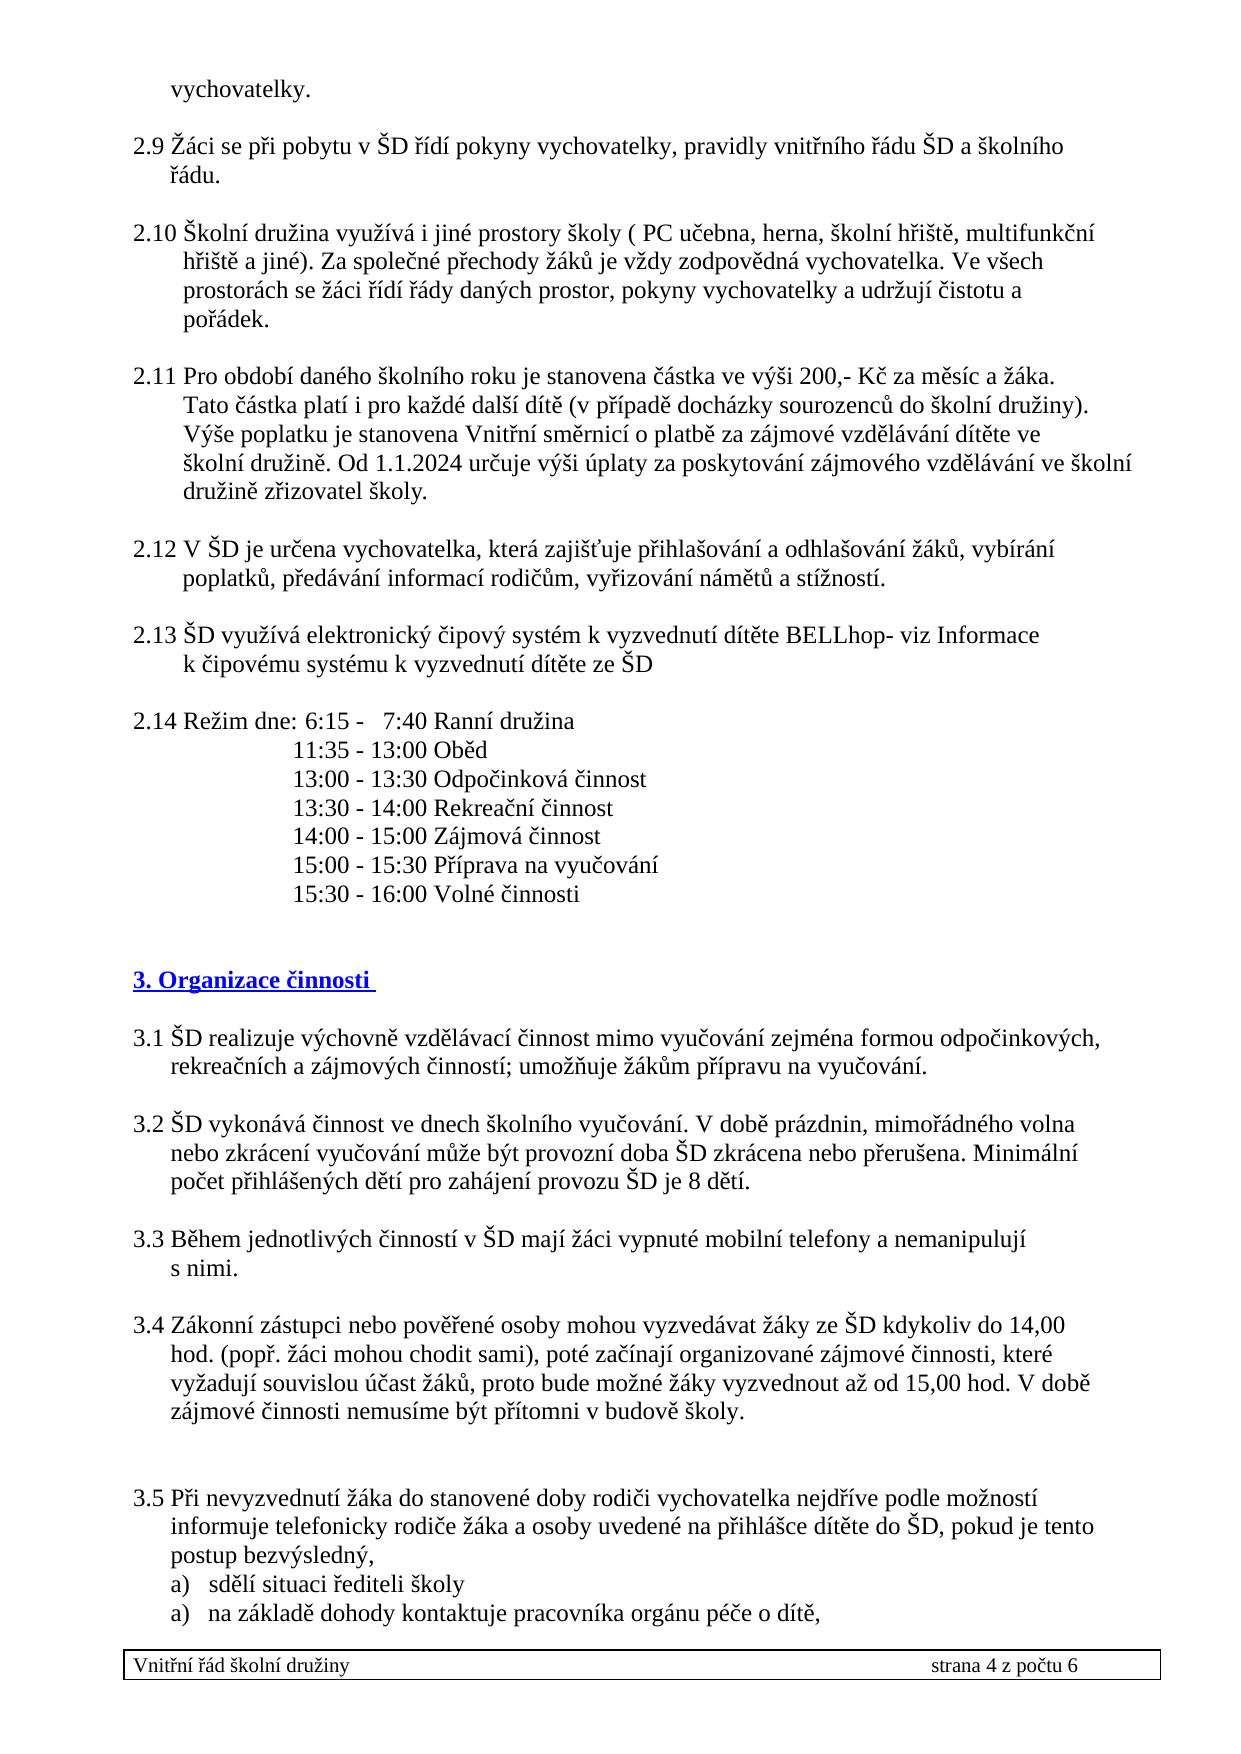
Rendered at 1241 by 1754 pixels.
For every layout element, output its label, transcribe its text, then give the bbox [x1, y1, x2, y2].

text 3.4 Zákonní zástupci nebo pověřené osoby mohou vyzvedávat žáky ze ŠD kdykoliv do 14,00 [133, 1310, 1140, 1339]
text rekreačních a zájmových činností; umožňuje žákům přípravu na vyučování. [133, 1051, 1152, 1080]
text 15:30 - 16:00 Volné činnosti [292, 879, 1152, 908]
text 3.5 Při nevyzvednutí žáka do stanovené doby rodiči vychovatelka nejdříve podle možností [133, 1483, 1152, 1511]
text hřiště a jiné). Za společné přechody žáků je vždy zodpovědná vychovatelka. Ve všech [133, 246, 1140, 275]
text vychovatelky. [133, 74, 1152, 103]
text 15:00 - 15:30 Příprava na vyučování [292, 850, 1152, 879]
text 14:00 - 15:00 Zájmová činnost [292, 821, 1152, 850]
text 13:00 - 13:30 Odpočinková činnost [292, 764, 1152, 793]
text s nimi. [133, 1253, 1142, 1281]
text 2.13 ŠD využívá elektronický čipový systém k vyzvednutí dítěte BELLhop- viz Informace [133, 620, 1152, 649]
text 2.11 Pro období daného školního roku je stanovena částka ve výši 200,- Kč za měsíc a žáka. [133, 361, 1147, 390]
list na základě dohody kontaktuje pracovníka orgánu péče o dítě, [170, 1598, 1152, 1626]
text počet přihlášených dětí pro zahájení provozu ŠD je 8 dětí. [133, 1166, 1152, 1195]
text 2.9 Žáci se při pobytu v ŠD řídí pokyny vychovatelky, pravidly vnitřního řádu ŠD a školního [133, 131, 1152, 160]
text postup bezvýsledný, [133, 1540, 1152, 1569]
text k čipovému systému k vyzvednutí dítěte ze ŠD [133, 649, 1152, 678]
text družině zřizovatel školy. [133, 476, 1152, 505]
text 3.3 Během jednotlivých činností v ŠD mají žáci vypnuté mobilní telefony a nemanipulují [133, 1224, 1142, 1253]
text 3. Organizace činnosti [133, 965, 1152, 994]
text Tato částka platí i pro každé další dítě (v případě docházky sourozenců do školní družiny). [133, 390, 1147, 419]
text a) sdělí situaci řediteli školy [133, 1569, 1152, 1598]
text informuje telefonicky rodiče žáka a osoby uvedené na přihlášce dítěte do ŠD, pokud je tento [133, 1511, 1152, 1540]
text 2.10 Školní družina využívá i jiné prostory školy ( PC učebna, herna, školní hřiště, multifunkční [133, 218, 1140, 246]
text zájmové činnosti nemusíme být přítomni v budově školy. [133, 1396, 1140, 1425]
text prostorách se žáci řídí řády daných prostor, pokyny vychovatelky a udržují čistotu a [133, 275, 1140, 304]
text 13:30 - 14:00 Rekreační činnost [292, 793, 1152, 821]
text školní družině. Od 1.1.2024 určuje výši úplaty za poskytování zájmového vzdělávání ve školní [133, 448, 1152, 476]
text Výše poplatku je stanovena Vnitřní směrnicí o platbě za zájmové vzdělávání dítěte ve [133, 419, 1147, 448]
text 3.1 ŠD realizuje výchovně vzdělávací činnost mimo vyučování zejména formou odpočinkových, [133, 1023, 1152, 1051]
text pořádek. [133, 304, 1140, 333]
text 2.14 Režim dne: 6:15 - 7:40 Ranní družina [133, 706, 1152, 735]
text hod. (popř. žáci mohou chodit sami), poté začínají organizované zájmové činnosti, které [133, 1339, 1140, 1368]
text vyžadují souvislou účast žáků, proto bude možné žáky vyzvednout až od 15,00 hod. V době [133, 1368, 1140, 1396]
text poplatků, předávání informací rodičům, vyřizování námětů a stížností. [145, 563, 1147, 591]
text 11:35 - 13:00 Oběd [292, 735, 1152, 764]
text nebo zkrácení vyučování může být provozní doba ŠD zkrácena nebo přerušena. Minimální [133, 1138, 1152, 1166]
text 3.2 ŠD vykonává činnost ve dnech školního vyučování. V době prázdnin, mimořádného volna [133, 1109, 1152, 1138]
text 2.12 V ŠD je určena vychovatelka, která zajišťuje přihlašování a odhlašování žáků, vybírání [133, 534, 1147, 563]
text řádu. [145, 160, 1152, 189]
